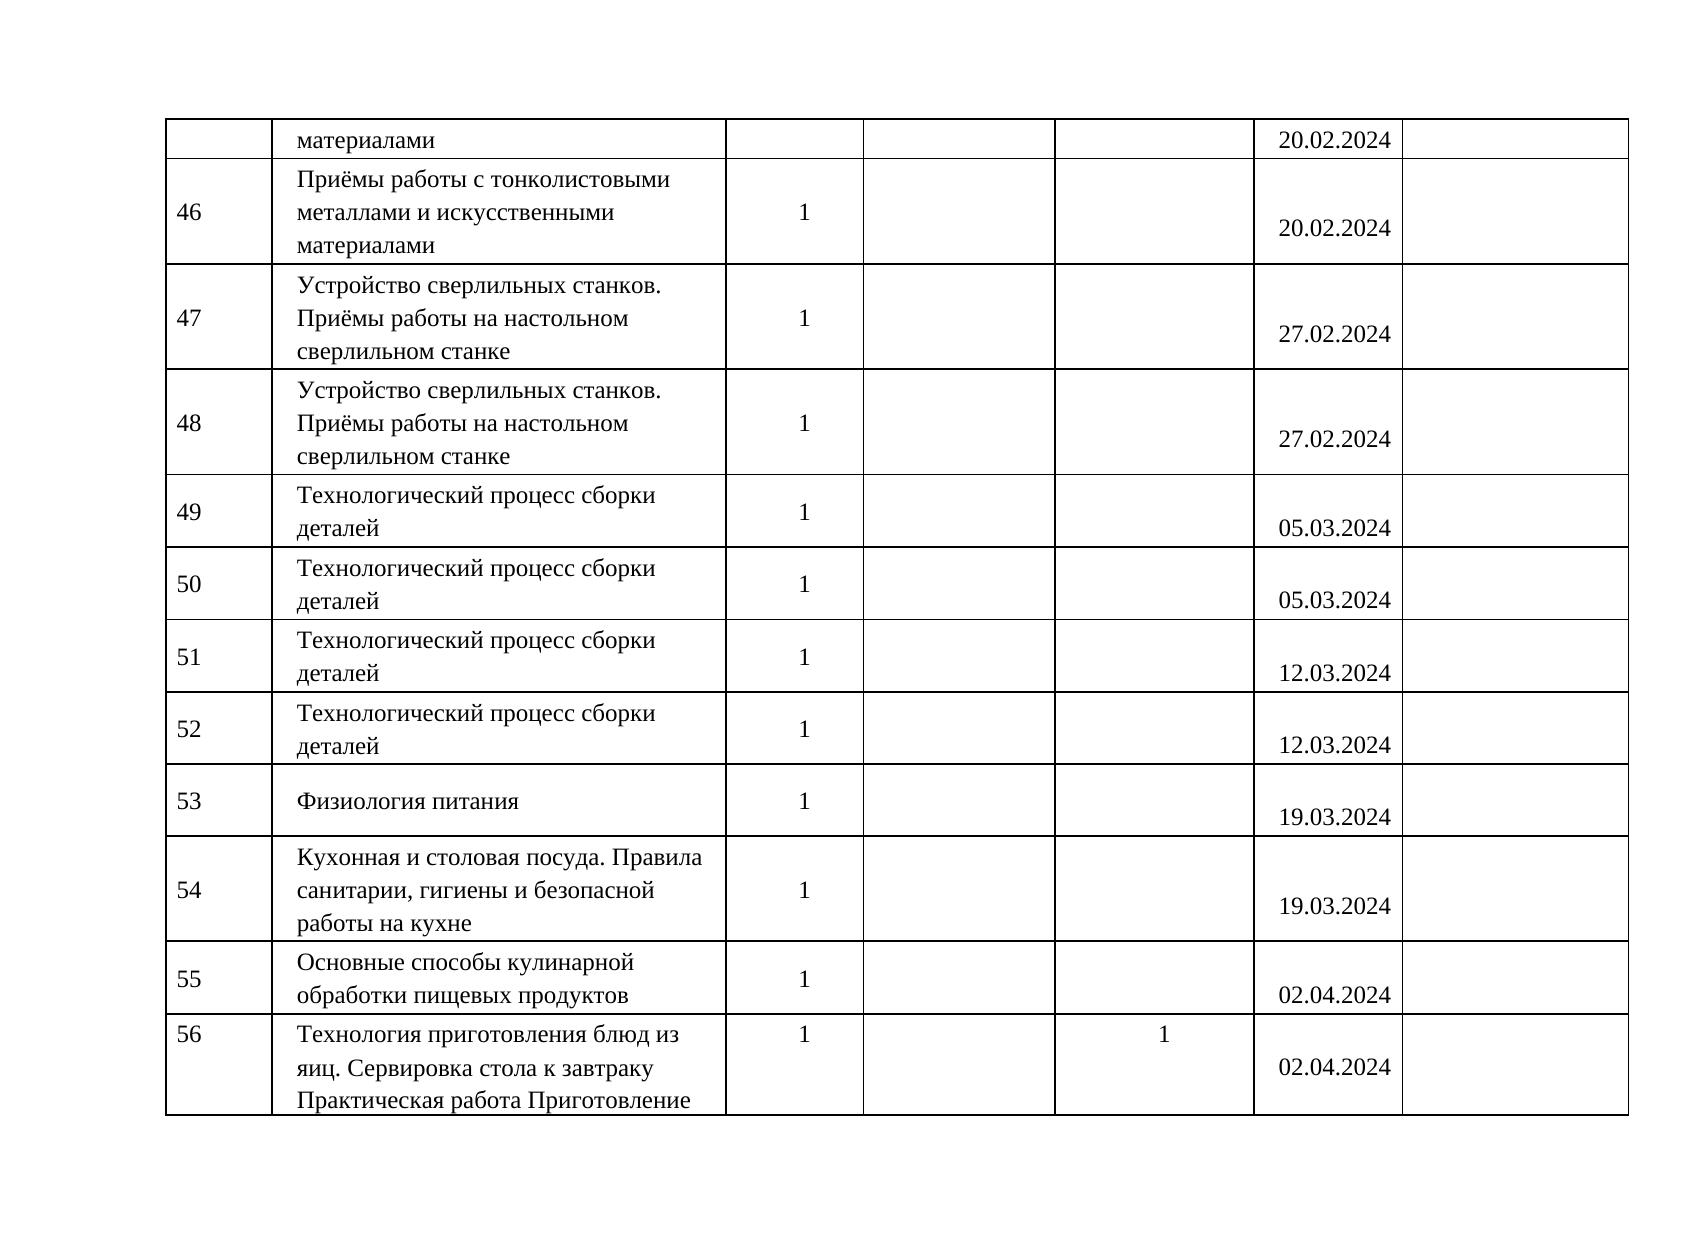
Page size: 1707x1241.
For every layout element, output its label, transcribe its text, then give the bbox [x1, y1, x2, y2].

table_cell [864, 370, 1054, 474]
table_cell [1403, 620, 1628, 691]
table_cell 1 [727, 265, 863, 368]
table_cell [1403, 1015, 1628, 1114]
table_cell 02.04.2024 [1255, 1015, 1402, 1114]
table_cell 54 [167, 837, 271, 940]
table_cell Технологический процесс сборки деталей [273, 620, 725, 691]
table_cell [1056, 693, 1253, 763]
table_cell [1056, 620, 1253, 691]
table_cell 19.03.2024 [1255, 765, 1402, 835]
table_cell 12.03.2024 [1255, 693, 1402, 763]
table_cell [1403, 475, 1628, 546]
table_cell 02.04.2024 [1255, 942, 1402, 1013]
table_cell 48 [167, 370, 271, 474]
table_cell 51 [167, 620, 271, 691]
table_cell [1056, 120, 1253, 157]
table_cell Технологический процесс сборки деталей [273, 693, 725, 763]
table_cell [1403, 942, 1628, 1013]
table_cell [864, 1015, 1054, 1114]
table_cell 49 [167, 475, 271, 546]
table_cell Кухонная и столовая посуда. Правила санитарии, гигиены и безопасной работы на кухне [273, 837, 725, 940]
table_cell [864, 765, 1054, 835]
table_cell Основные способы кулинарной обработки пищевых продуктов [273, 942, 725, 1013]
table_cell Устройство сверлильных станков. Приёмы работы на настольном сверлильном станке [273, 370, 725, 474]
table_cell 1 [727, 1015, 863, 1114]
table_cell 53 [167, 765, 271, 835]
table_cell 52 [167, 693, 271, 763]
table_cell 46 [167, 159, 271, 263]
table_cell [273, 159, 725, 263]
table_cell [864, 693, 1054, 763]
table_cell 56 [167, 1015, 271, 1114]
table_cell [1403, 693, 1628, 763]
table_cell [1403, 370, 1628, 474]
table_cell [864, 620, 1054, 691]
table_cell 1 [727, 548, 863, 618]
table_cell 45 [167, 120, 271, 157]
table_cell 20.02.2024 [1255, 120, 1402, 157]
table_cell 1 [727, 475, 863, 546]
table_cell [273, 1015, 725, 1114]
table_cell 12.03.2024 [1255, 620, 1402, 691]
table_cell [864, 475, 1054, 546]
table_cell [1403, 120, 1628, 157]
table_cell Физиология питания [273, 765, 725, 835]
table_cell [1403, 765, 1628, 835]
table_cell 1 [727, 837, 863, 940]
table_cell [864, 265, 1054, 368]
table_cell [1056, 942, 1253, 1013]
table_cell [864, 837, 1054, 940]
table_cell 27.02.2024 [1255, 370, 1402, 474]
table_cell [1056, 475, 1253, 546]
table_cell 20.02.2024 [1255, 159, 1402, 263]
table_cell [1403, 548, 1628, 618]
table_cell [1056, 159, 1253, 263]
table_cell Технологический процесс сборки деталей [273, 548, 725, 618]
table_cell [1403, 265, 1628, 368]
table_cell 05.03.2024 [1255, 475, 1402, 546]
table_cell [1056, 837, 1253, 940]
table_cell [1056, 548, 1253, 618]
table_cell [1403, 159, 1628, 263]
table_cell 1 [727, 693, 863, 763]
table_cell [864, 942, 1054, 1013]
table_cell 1 [727, 370, 863, 474]
table_cell 1 [727, 620, 863, 691]
table_cell 1 [727, 942, 863, 1013]
table_cell [1056, 265, 1253, 368]
table_cell [1056, 765, 1253, 835]
table_cell [1056, 370, 1253, 474]
table_cell 19.03.2024 [1255, 837, 1402, 940]
table_cell [864, 548, 1054, 618]
table_cell 27.02.2024 [1255, 265, 1402, 368]
table_cell 47 [167, 265, 271, 368]
table_cell 1 [727, 765, 863, 835]
table_cell 50 [167, 548, 271, 618]
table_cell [273, 120, 725, 157]
table_cell 05.03.2024 [1255, 548, 1402, 618]
table_cell [864, 120, 1054, 157]
table_cell 1 [1056, 1015, 1253, 1114]
table_cell 55 [167, 942, 271, 1013]
table_cell [1403, 837, 1628, 940]
table_cell Технологический процесс сборки деталей [273, 475, 725, 546]
table_cell 1 [727, 120, 863, 157]
table_cell [864, 159, 1054, 263]
table_cell Устройство сверлильных станков. Приёмы работы на настольном сверлильном станке [273, 265, 725, 368]
table_cell 1 [727, 159, 863, 263]
